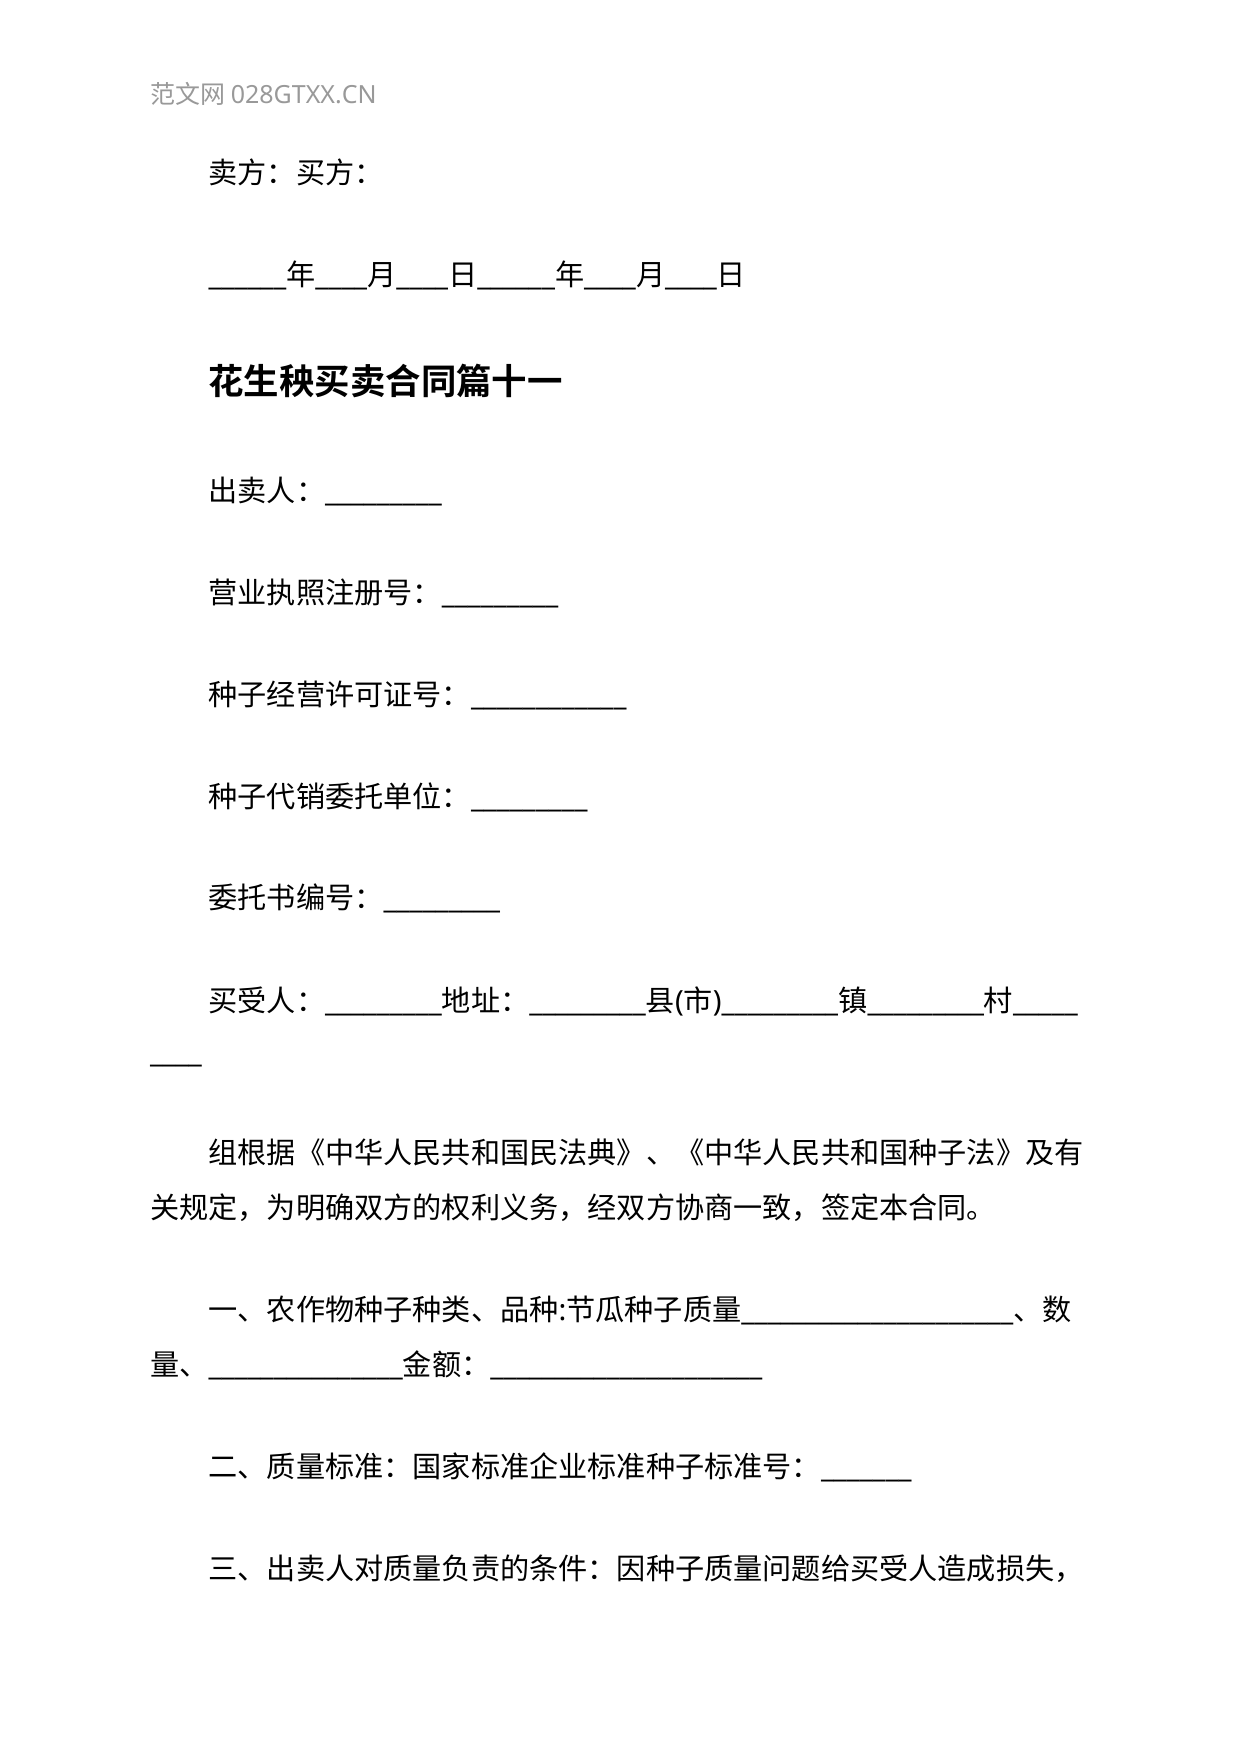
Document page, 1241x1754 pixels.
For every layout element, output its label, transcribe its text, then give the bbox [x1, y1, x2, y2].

text 一、农作物种子种类、品种:节瓜种子质量_____________________、数量、_______________金额：_____________________ [150, 1286, 1090, 1384]
text 种子经营许可证号：____________ [150, 671, 1090, 713]
text 买受人：_________地址：_________县(市)_________镇_________村_________ [150, 977, 1090, 1071]
text ______年____月____日______年____月____日 [150, 252, 1090, 294]
text 委托书编号：_________ [150, 875, 1090, 917]
text 二、质量标准：国家标准企业标准种子标准号：_______ [150, 1443, 1090, 1486]
text 种子代销委托单位：_________ [150, 773, 1090, 816]
text 出卖人：_________ [150, 467, 1090, 509]
text 组根据《中华人民共和国民法典》、《中华人民共和国种子法》及有关规定，为明确双方的权利义务，经双方协商一致，签定本合同。 [150, 1130, 1090, 1227]
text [150, 1545, 1090, 1588]
text 营业执照注册号：_________ [150, 569, 1090, 612]
text 花生秧买卖合同篇十一 [150, 354, 1090, 405]
text 卖方：买方： [150, 150, 1090, 192]
